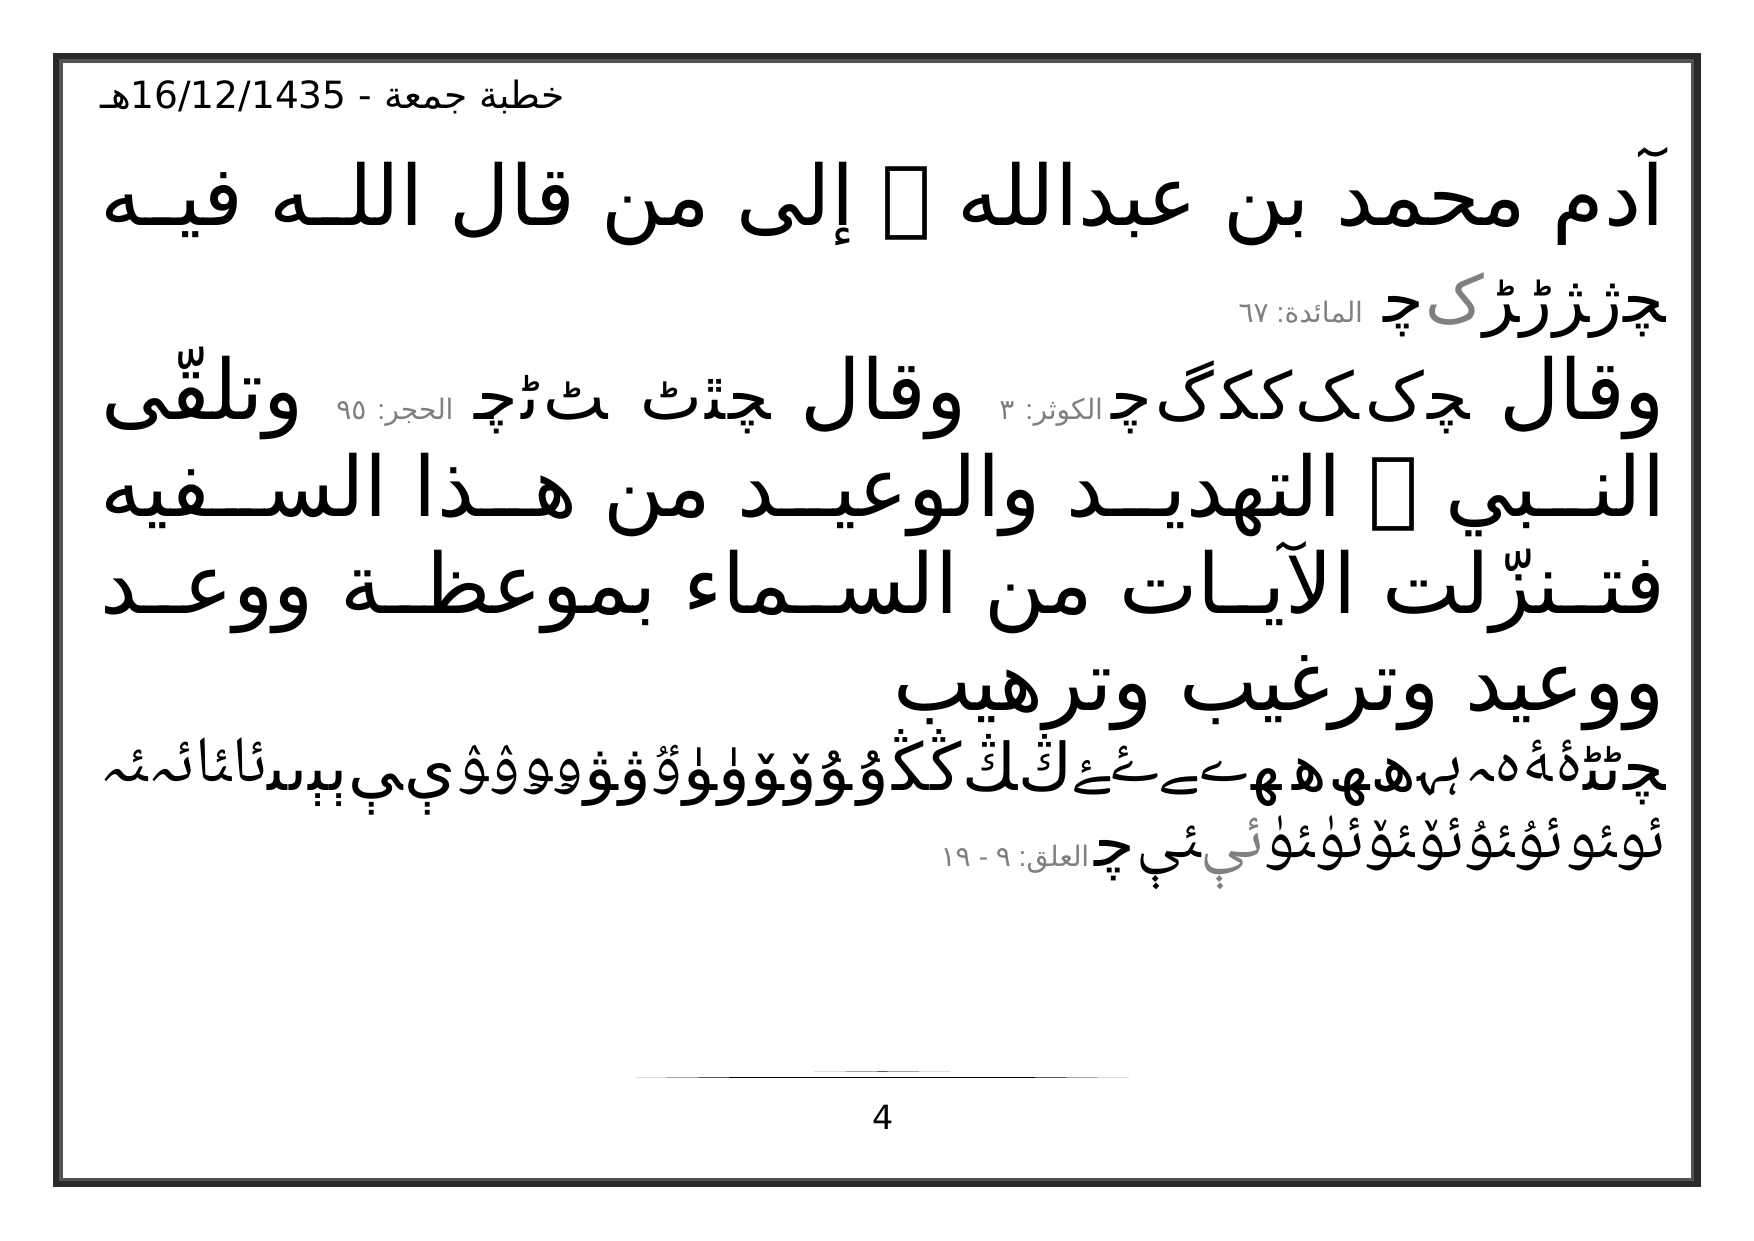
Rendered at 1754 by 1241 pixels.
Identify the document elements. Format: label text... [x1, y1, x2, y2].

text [100, 148, 1665, 342]
text وقال ﭽ ﮎ ﮏ ﮐ ﮑ ﮒ ﭼ الكوثر: ٣ وقال ﭽ ﭥ ﭦ ﭧ ﭨ ﭼ الحجر: ٩٥ وتلقّى النبي التهديد والوعيد من هذا السفيه فتنزّلت الآيات من السماء بموعظة ووعد ووعيد وترغيب وترهيب [100, 342, 1665, 729]
text ﭽ ﮢ ﮣ ﮤ ﮥ ﮦ ﮧ ﮨ ﮩ ﮪ ﮫ ﮬ ﮭ ﮮ ﮯ ﮰ ﮱ ﯓ ﯔ ﯕ ﯖ ﯗ ﯘ ﯙ ﯚ ﯛ ﯜ ﯝ ﯞ ﯟ ﯠ ﯡ ﯢ ﯣ ﯤ ﯥ ﯦ ﯧ ﯨ ﯩ ﯪ ﯫ ﯬ ﯭ ﯮ ﯯ ﯰ ﯱ ﯲ ﯳ ﯴ ﯵ ﯶ ﯷ ﭼ العلق: ٩ - ١٩ [100, 729, 1665, 882]
